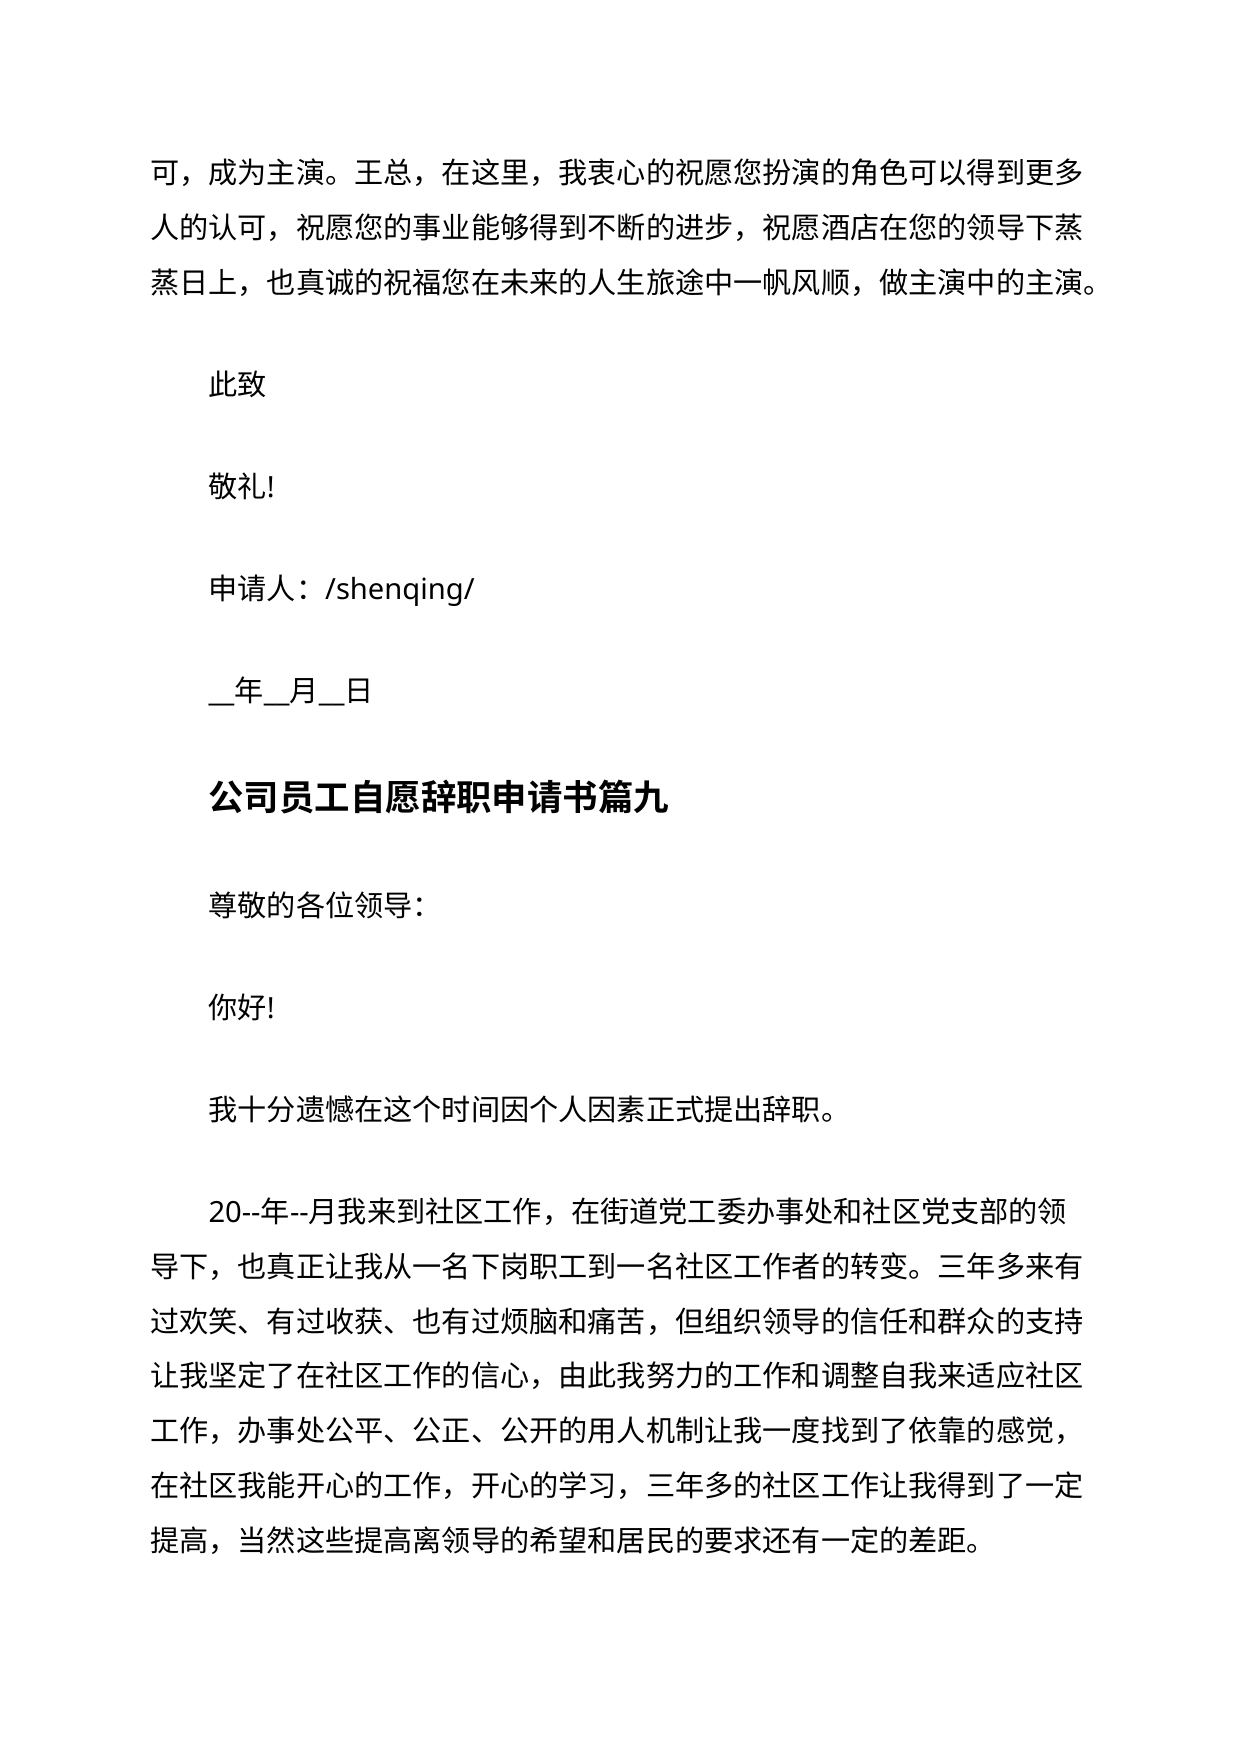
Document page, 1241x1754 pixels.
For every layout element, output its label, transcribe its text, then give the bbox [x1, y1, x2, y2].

text __年__月__日 [150, 667, 1090, 710]
text 尊敬的各位领导： [150, 883, 1090, 925]
text 公司员工自愿辞职申请书篇九 [150, 769, 1090, 821]
text 20--年--月我来到社区工作，在街道党工委办事处和社区党支部的领导下，也真正让我从一名下岗职工到一名社区工作者的转变。三年多来有过欢笑、有过收获、也有过烦脑和痛苦，但组织领导的信任和群众的支持让我坚定了在社区工作的信心，由此我努力的工作和调整自我来适应社区工作，办事处公平、公正、公开的用人机制让我一度找到了依靠的感觉，在社区我能开心的工作，开心的学习，三年多的社区工作让我得到了一定提高，当然这些提高离领导的希望和居民的要求还有一定的差距。 [150, 1188, 1090, 1560]
text 敬礼! [150, 463, 1090, 506]
text 你好! [150, 984, 1090, 1027]
text 此致 [150, 362, 1090, 404]
text 我十分遗憾在这个时间因个人因素正式提出辞职。 [150, 1086, 1090, 1129]
text 申请人：/shenqing/ [150, 565, 1090, 608]
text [150, 150, 1090, 302]
